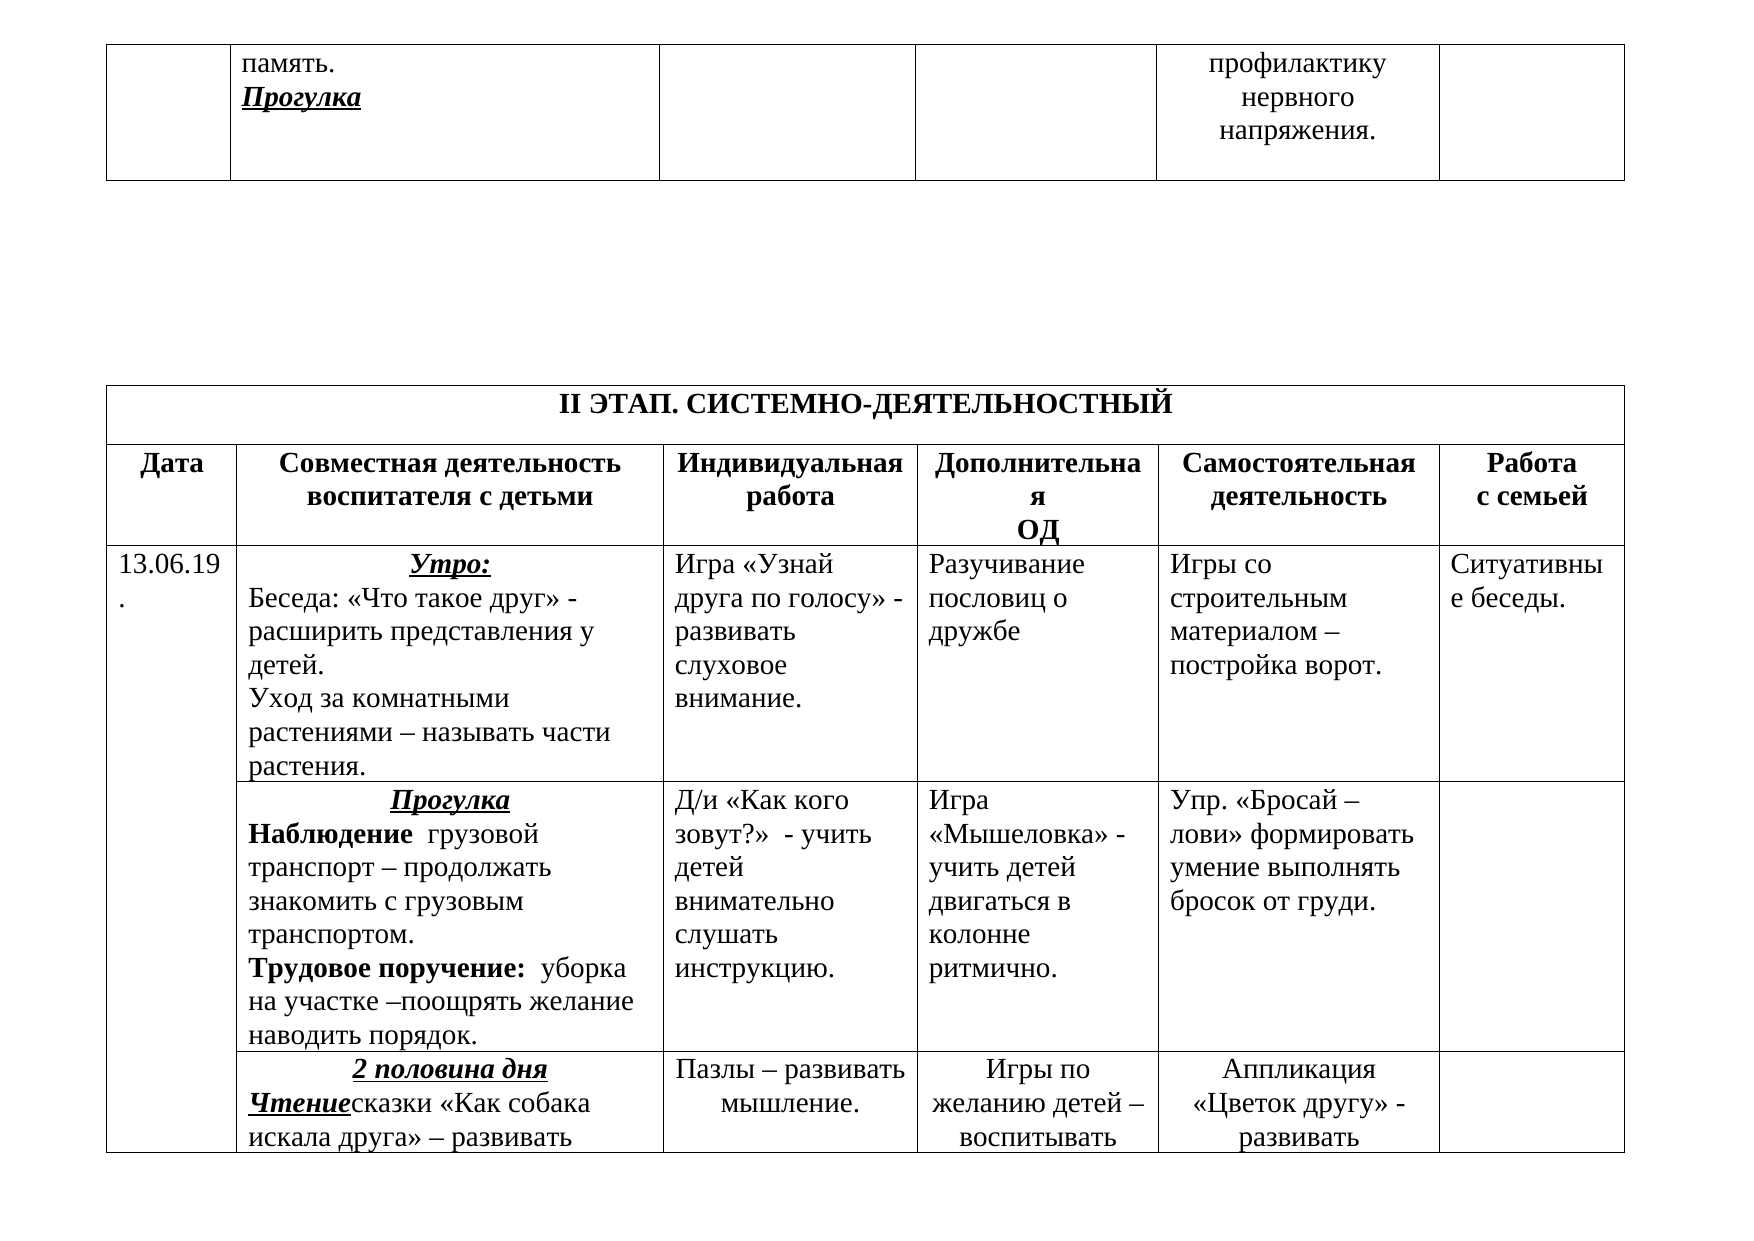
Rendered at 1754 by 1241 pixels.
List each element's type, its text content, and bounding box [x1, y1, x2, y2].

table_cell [231, 45, 659, 179]
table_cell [660, 45, 915, 179]
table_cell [918, 1052, 1158, 1152]
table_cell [237, 1052, 663, 1152]
table_cell Игра «Мышеловка» - учить детей двигаться в колонне ритмично. [918, 782, 1158, 1051]
table_cell Самостоятельная деятельность [1159, 445, 1439, 545]
table_cell Разучивание пословиц о дружбе [918, 546, 1158, 781]
table_cell 13.06.19. [107, 546, 236, 1152]
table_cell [916, 45, 1156, 179]
table_header II этап. СИСТЕМНО-деятельностНЫЙ [107, 386, 1624, 444]
table_cell [1440, 45, 1624, 179]
table_cell Прогулка Наблюдение грузовой транспорт – продолжать знакомить с грузовым транспортом. Трудовое поручение: уборка на участке –поощрять желание наводить порядок. [237, 782, 663, 1051]
table_cell Упр. «Бросай – лови» формировать умение выполнять бросок от груди. [1159, 782, 1439, 1051]
table_cell Работа с семьей [1440, 445, 1624, 545]
table_cell Совместная деятельность воспитателя с детьми [237, 445, 663, 545]
table_cell [1440, 782, 1624, 1051]
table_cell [1159, 1052, 1439, 1152]
table_cell Дополнительная ОД [918, 445, 1158, 545]
table_cell Дата [107, 445, 236, 545]
table_cell Утро: Беседа: «Что такое друг» - расширить представления у детей. Уход за комнатными растениями – называть части растения. [237, 546, 663, 781]
table_cell Игры со строительным материалом – постройка ворот. [1159, 546, 1439, 781]
table_cell [1440, 1052, 1624, 1152]
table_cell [1157, 45, 1439, 179]
table_cell Ситуативные беседы. [1440, 546, 1624, 781]
table_cell Д/и «Как кого зовут?» - учить детей внимательно слушать инструкцию. [664, 782, 917, 1051]
table_cell Индивидуальная работа [664, 445, 917, 545]
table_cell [664, 1052, 917, 1152]
table_cell Игра «Узнай друга по голосу» -развивать слуховое внимание. [664, 546, 917, 781]
